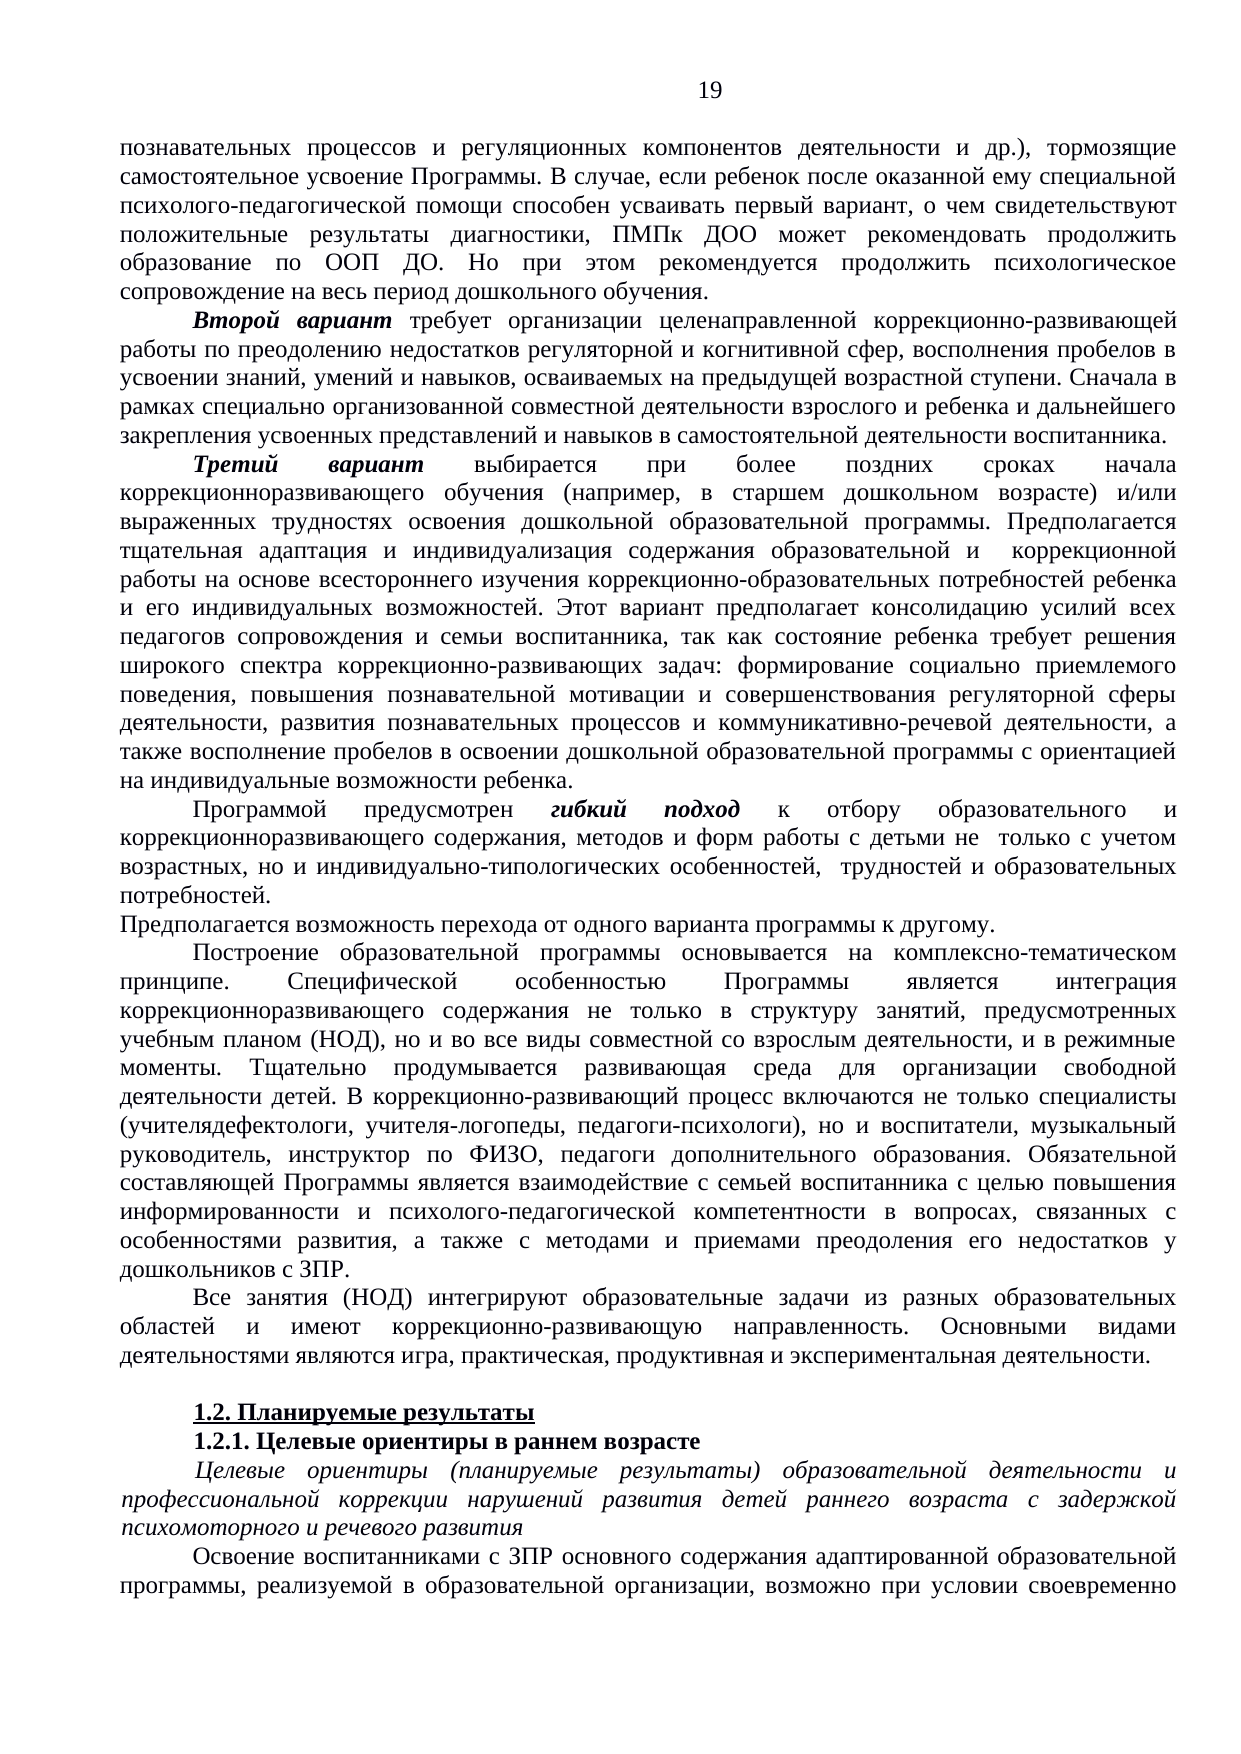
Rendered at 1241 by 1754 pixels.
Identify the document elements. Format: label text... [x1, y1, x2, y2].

text Предполагается возможность перехода от одного варианта программы к другому. [119, 909, 1177, 937]
text Все занятия (НОД) интегрируют образовательные задачи из разных образовательных областей и имеют коррекционно-развивающую направленность. Основными видами деятельностями являются игра, практическая, продуктивная и экспериментальная деятельности. [119, 1282, 1177, 1369]
text Второй вариант требует организации целенаправленной коррекционно-развивающей работы по преодолению недостатков регуляторной и когнитивной сфер, восполнения пробелов в усвоении знаний, умений и навыков, осваиваемых на предыдущей возрастной ступени. Сначала в рамках специально организованной совместной деятельности взрослого и ребенка и дальнейшего закрепления усвоенных представлений и навыков в самостоятельной деятельности воспитанника. [119, 305, 1177, 449]
text Программой предусмотрен гибкий подход к отбору образовательного и коррекционноразвивающего содержания, методов и форм работы с детьми не только с учетом возрастных, но и индивидуально-типологических особенностей, трудностей и образовательных потребностей. [119, 794, 1177, 909]
text Построение образовательной программы основывается на комплексно-тематическом принципе. Специфической особенностью Программы является интеграция коррекционноразвивающего содержания не только в структуру занятий, предусмотренных учебным планом (НОД), но и во все виды совместной со взрослым деятельности, и в режимные моменты. Тщательно продумывается развивающая среда для организации свободной деятельности детей. В коррекционно-развивающий процесс включаются не только специалисты (учителядефектологи, учителя-логопеды, педагоги-психологи), но и воспитатели, музыкальный руководитель, инструктор по ФИЗО, педагоги дополнительного образования. Обязательной составляющей Программы является взаимодействие с семьей воспитанника с целью повышения информированности и психолого-педагогической компетентности в вопросах, связанных с особенностями развития, а также с методами и приемами преодоления его недостатков у дошкольников с ЗПР. [119, 937, 1177, 1282]
text Третий вариант выбирается при более поздних сроках начала коррекционноразвивающего обучения (например, в старшем дошкольном возрасте) и/или выраженных трудностях освоения дошкольной образовательной программы. Предполагается тщательная адаптация и индивидуализация содержания образовательной и коррекционной работы на основе всестороннего изучения коррекционно-образовательных потребностей ребенка и его индивидуальных возможностей. Этот вариант предполагает консолидацию усилий всех педагогов сопровождения и семьи воспитанника, так как состояние ребенка требует решения широкого спектра коррекционно-развивающих задач: формирование социально приемлемого поведения, повышения познавательной мотивации и совершенствования регуляторной сферы деятельности, развития познавательных процессов и коммуникативно-речевой деятельности, а также восполнение пробелов в освоении дошкольной образовательной программы с ориентацией на индивидуальные возможности ребенка. [119, 449, 1177, 794]
text Целевые ориентиры (планируемые результаты) образовательной деятельности и профессиональной коррекции нарушений развития детей раннего возраста с задержкой психомоторного и речевого развития [121, 1455, 1177, 1541]
subtitle 1.2.1. Целевые ориентиры в раннем возрасте [193, 1426, 1164, 1455]
subtitle 1.2. Планируемые результаты [193, 1397, 1177, 1426]
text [119, 1541, 1177, 1599]
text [119, 132, 1177, 305]
